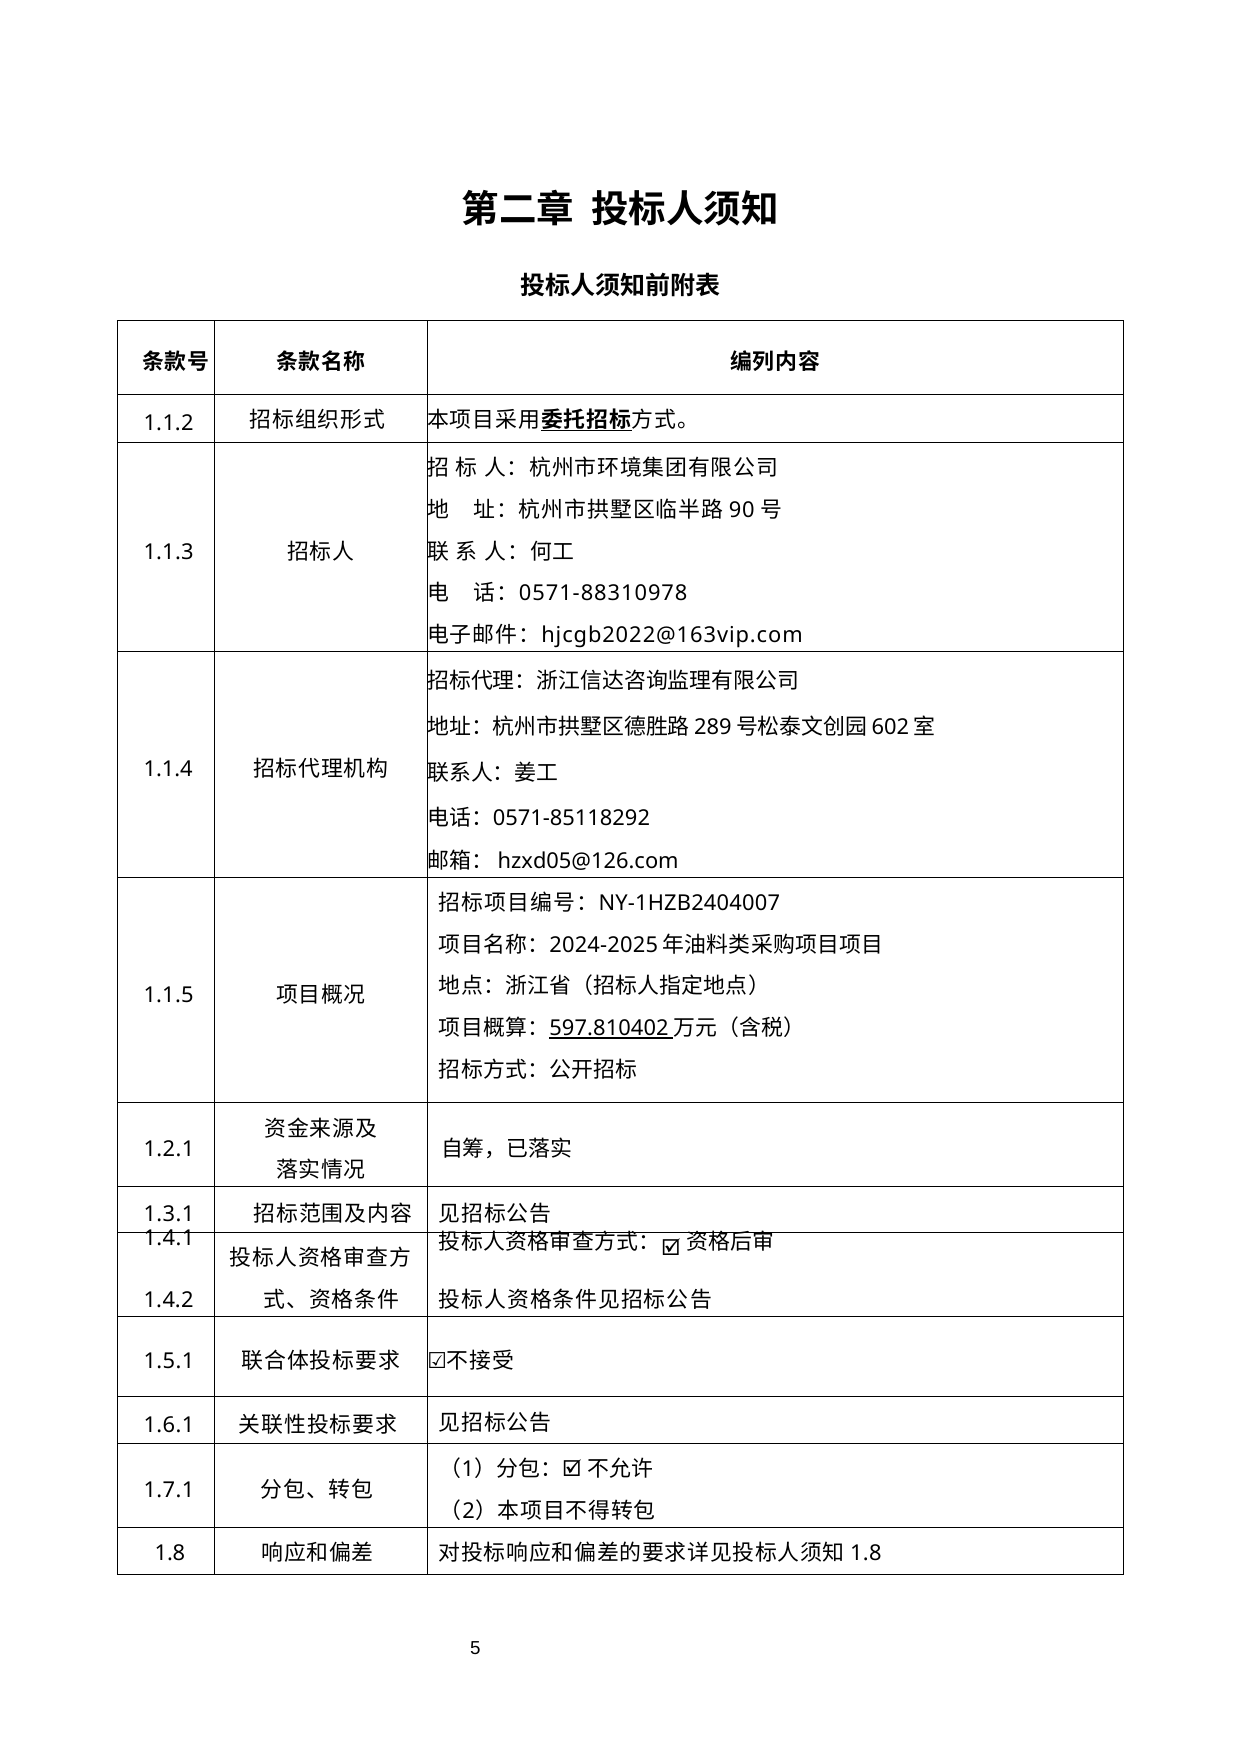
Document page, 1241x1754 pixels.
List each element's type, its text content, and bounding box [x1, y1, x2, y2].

table_cell 响应和偏差 [215, 1528, 427, 1574]
table_cell 1.1.3 [118, 443, 214, 651]
table_cell 本项目采用委托招标方式。 [428, 395, 1123, 442]
table_cell 招标人 [215, 443, 427, 651]
table_header 条款名称 [215, 321, 427, 394]
table_cell 招标代理：浙江信达咨询监理有限公司 地址：杭州市拱墅区德胜路289号松泰文创园602室 联系人：姜工 电话：0571-85118292 邮箱： hzxd05@126.com [428, 652, 1123, 877]
table_cell 1.1.2 [118, 395, 214, 442]
table_cell 自筹，已落实 [428, 1103, 1123, 1186]
table_cell 1.8 [118, 1528, 214, 1574]
table_cell 投标人资格审查方式：资格后审 投标人资格条件见招标公告 [428, 1233, 1123, 1316]
table_header 编列内容 [428, 321, 1123, 394]
table_cell 招标范围及内容 [215, 1187, 427, 1232]
table_cell 对投标响应和偏差的要求详见投标人须知1.8 [428, 1528, 1123, 1574]
table_cell 招 标 人：杭州市环境集团有限公司 地 址：杭州市拱墅区临半路90号 联 系 人：何工 电 话：0571-88310978 电子邮件：hjcgb2022@163vip.com [428, 443, 1123, 651]
table_cell 见招标公告 [428, 1397, 1123, 1442]
table_cell 项目概况 [215, 878, 427, 1102]
table_cell 1.2.1 [118, 1103, 214, 1186]
table_cell 招标组织形式 [215, 395, 427, 442]
table_cell 见招标公告 [428, 1187, 1123, 1232]
table_cell 1.4.1 1.4.2 [118, 1233, 214, 1316]
table_header 条款号 [118, 321, 214, 394]
table_cell 资金来源及 落实情况 [215, 1103, 427, 1186]
table_cell 1.3.1 [118, 1187, 214, 1232]
table_cell 1.5.1 [118, 1317, 214, 1396]
table_cell 招标代理机构 [215, 652, 427, 877]
table_cell （1）分包：不允许 （2）本项目不得转包 [428, 1444, 1123, 1526]
table_cell 1.7.1 [118, 1444, 214, 1526]
table_cell 关联性投标要求 [215, 1397, 427, 1442]
subtitle 投标人须知前附表 [112, 266, 1128, 302]
table_cell 分包、转包 [215, 1444, 427, 1526]
table_cell 联合体投标要求 [215, 1317, 427, 1396]
table_cell 1.1.5 [118, 878, 214, 1102]
subtitle 第二章 投标人须知 [112, 185, 1128, 231]
table_cell 1.1.4 [118, 652, 214, 877]
table_cell 招标项目编号：NY-1HZB2404007 项目名称：2024-2025年油料类采购项目项目 地点：浙江省（招标人指定地点） 项目概算：597.810402万元（含税） 招标方式：公开招标 [428, 878, 1123, 1102]
table_cell 投标人资格审查方式、资格条件 [215, 1233, 427, 1316]
table_cell 1.6.1 [118, 1397, 214, 1442]
table_cell ☑不接受 [428, 1317, 1123, 1396]
